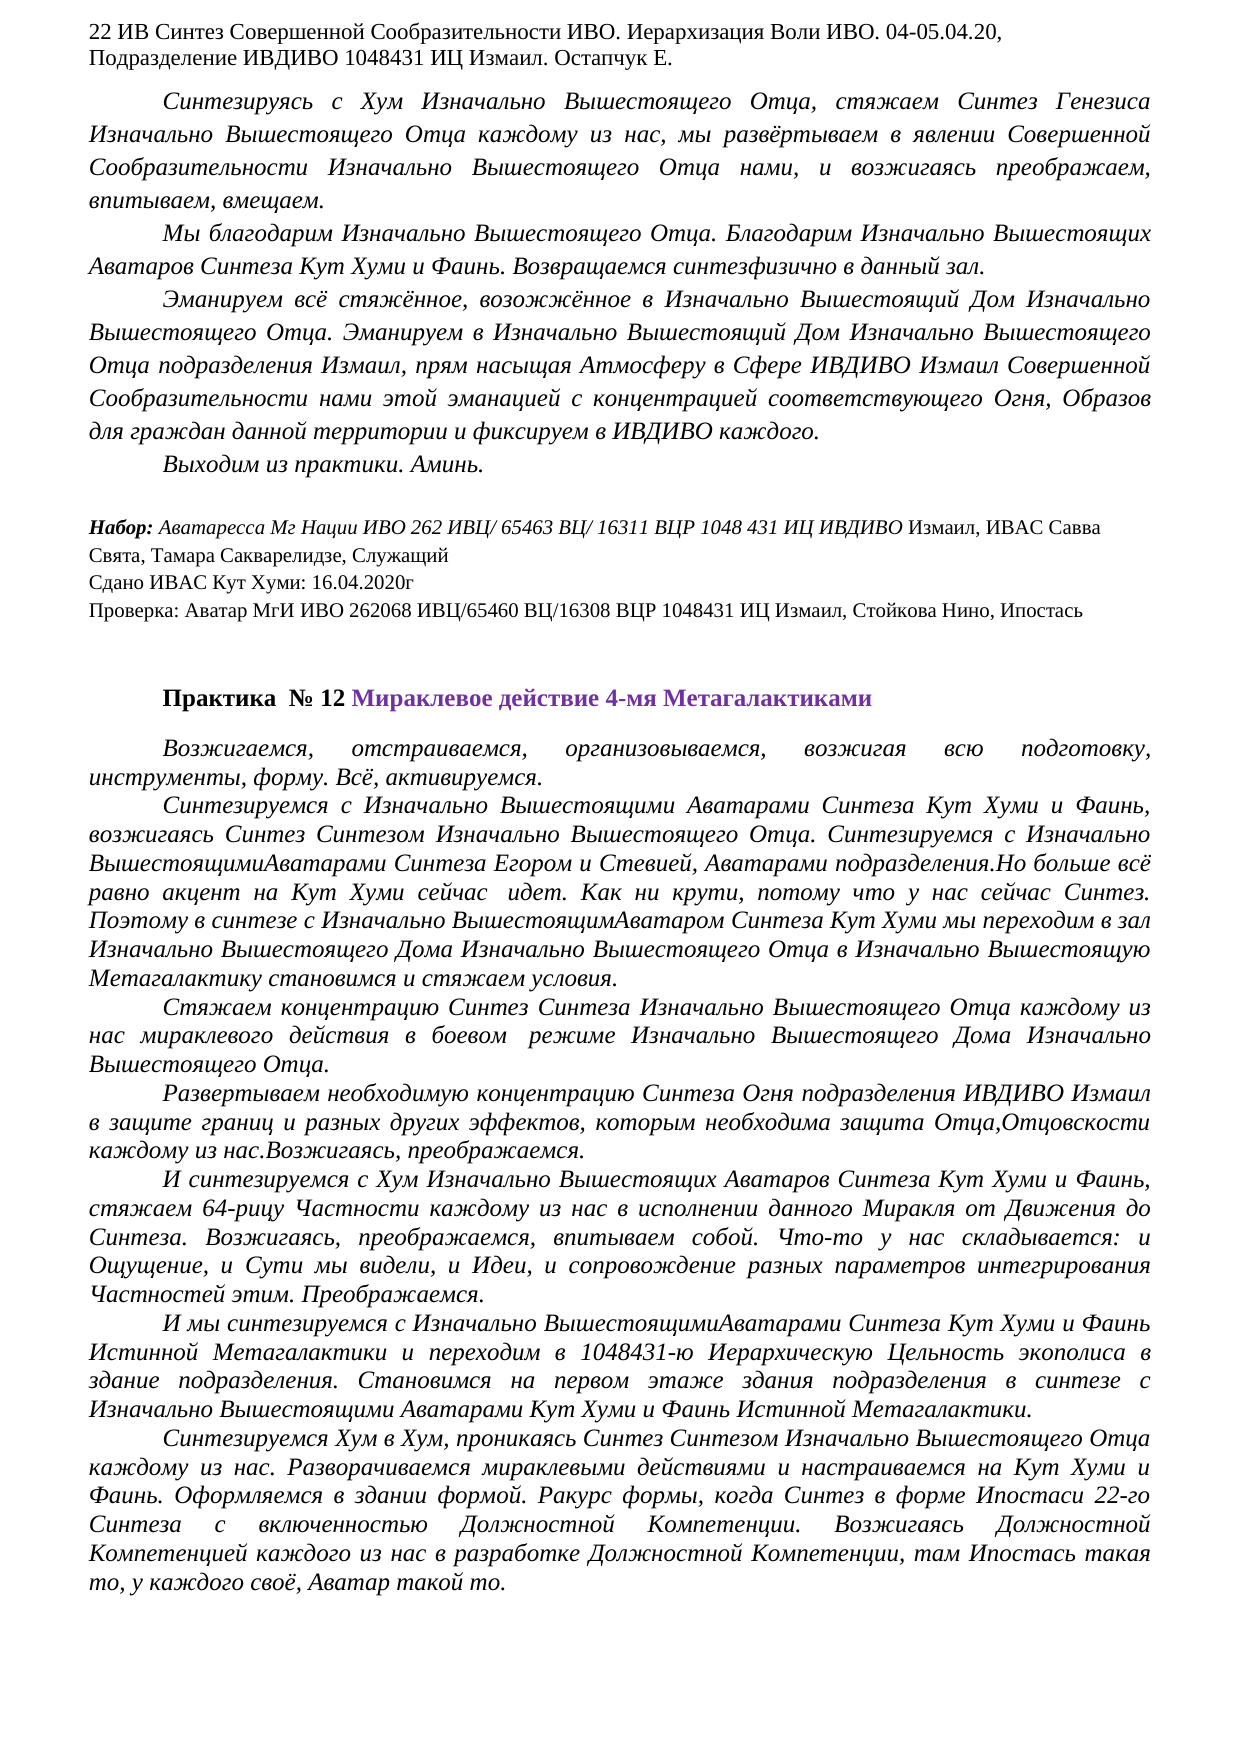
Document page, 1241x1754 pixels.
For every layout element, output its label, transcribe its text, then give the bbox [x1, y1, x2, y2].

text Сдано ИВАС Кут Хуми: 16.04.2020г [89, 570, 1152, 594]
text И мы синтезируемся с Изначально ВышестоящимиАватарами Синтеза Кут Хуми и Фаинь Истинной Метагалактики и переходим в 1048431-ю Иерархическую Цельность экополиса в здание подразделения. Становимся на первом этаже здания подразделения в синтезе с Изначально Вышестоящими Аватарами Кут Хуми и Фаинь Истинной Метагалактики. [89, 1308, 1152, 1423]
text Эманируем всё стяжённое, возожжённое в Изначально Вышестоящий Дом Изначально Вышестоящего Отца. Эманируем в Изначально Вышестоящий Дом Изначально Вышестоящего Отца подразделения Измаил, прям насыщая Атмосферу в Сфере ИВДИВО Измаил Совершенной Сообразительности нами этой эманацией с концентрацией соответствующего Огня, Образов для граждан данной территории и фиксируем в ИВДИВО каждого. [89, 284, 1152, 445]
text Синтезируясь с Хум Изначально Вышестоящего Отца, стяжаем Синтез Генезиса Изначально Вышестоящего Отца каждому из нас, мы развёртываем в явлении Совершенной Сообразительности Изначально Вышестоящего Отца нами, и возжигаясь преображаем, впитываем, вмещаем. [89, 86, 1152, 214]
text Развертываем необходимую концентрацию Синтеза Огня подразделения ИВДИВО Измаил в защите границ и разных других эффектов, которым необходима защита Отца,Отцовскости каждому из нас.Возжигаясь, преображаемся. [89, 1078, 1152, 1164]
text Выходим из практики. Аминь. [89, 449, 1152, 478]
text Стяжаем концентрацию Синтез Синтеза Изначально Вышестоящего Отца каждому из нас мираклевого действия в боевом режиме Изначально Вышестоящего Дома Изначально Вышестоящего Отца. [89, 992, 1152, 1078]
text Набор: Аватаресса Мг Нации ИВО 262 ИВЦ/ 65463 ВЦ/ 16311 ВЦР 1048 431 ИЦ ИВДИВО Измаил, ИВАС Савва Свята, Тамара Сакварелидзе, Служащий [89, 515, 1152, 567]
text Проверка: Аватар МгИ ИВО 262068 ИВЦ/65460 ВЦ/16308 ВЦР 1048431 ИЦ Измаил, Стойкова Нино, Ипостась [89, 598, 1152, 622]
text Синтезируемся Хум в Хум, проникаясь Синтез Синтезом Изначально Вышестоящего Отца каждому из нас. Разворачиваемся мираклевыми действиями и настраиваемся на Кут Хуми и Фаинь. Оформляемся в здании формой. Ракурс формы, когда Синтез в форме Ипостаси 22-го Синтеза с включенностью Должностной Компетенции. Возжигаясь Должностной Компетенцией каждого из нас в разработке Должностной Компетенции, там Ипостась такая то, у каждого своё, Аватар такой то. [89, 1423, 1152, 1596]
text Возжигаемся, отстраиваемся, организовываемся, возжигая всю подготовку, инструменты, форму. Всё, активируемся. [89, 733, 1152, 791]
text Практика № 12 Мираклевое действие 4-мя Метагалактиками [89, 683, 1152, 712]
text И синтезируемся с Хум Изначально Вышестоящих Аватаров Синтеза Кут Хуми и Фаинь, стяжаем 64-рицу Частности каждому из нас в исполнении данного Миракля от Движения до Синтеза. Возжигаясь, преображаемся, впитываем собой. Что-то у нас складывается: и Ощущение, и Сути мы видели, и Идеи, и сопровождение разных параметров интегрирования Частностей этим. Преображаемся. [89, 1164, 1152, 1308]
text Синтезируемся с Изначально Вышестоящими Аватарами Синтеза Кут Хуми и Фаинь, возжигаясь Синтез Синтезом Изначально Вышестоящего Отца. Синтезируемся с Изначально ВышестоящимиАватарами Синтеза Егором и Стевией, Аватарами подразделения.Но больше всё равно акцент на Кут Хуми сейчас идет. Как ни крути, потому что у нас сейчас Синтез. Поэтому в синтезе с Изначально ВышестоящимАватаром Синтеза Кут Хуми мы переходим в зал Изначально Вышестоящего Дома Изначально Вышестоящего Отца в Изначально Вышестоящую Метагалактику становимся и стяжаем условия. [89, 791, 1152, 992]
text Мы благодарим Изначально Вышестоящего Отца. Благодарим Изначально Вышестоящих Аватаров Синтеза Кут Хуми и Фаинь. Возвращаемся синтезфизично в данный зал. [89, 218, 1152, 280]
